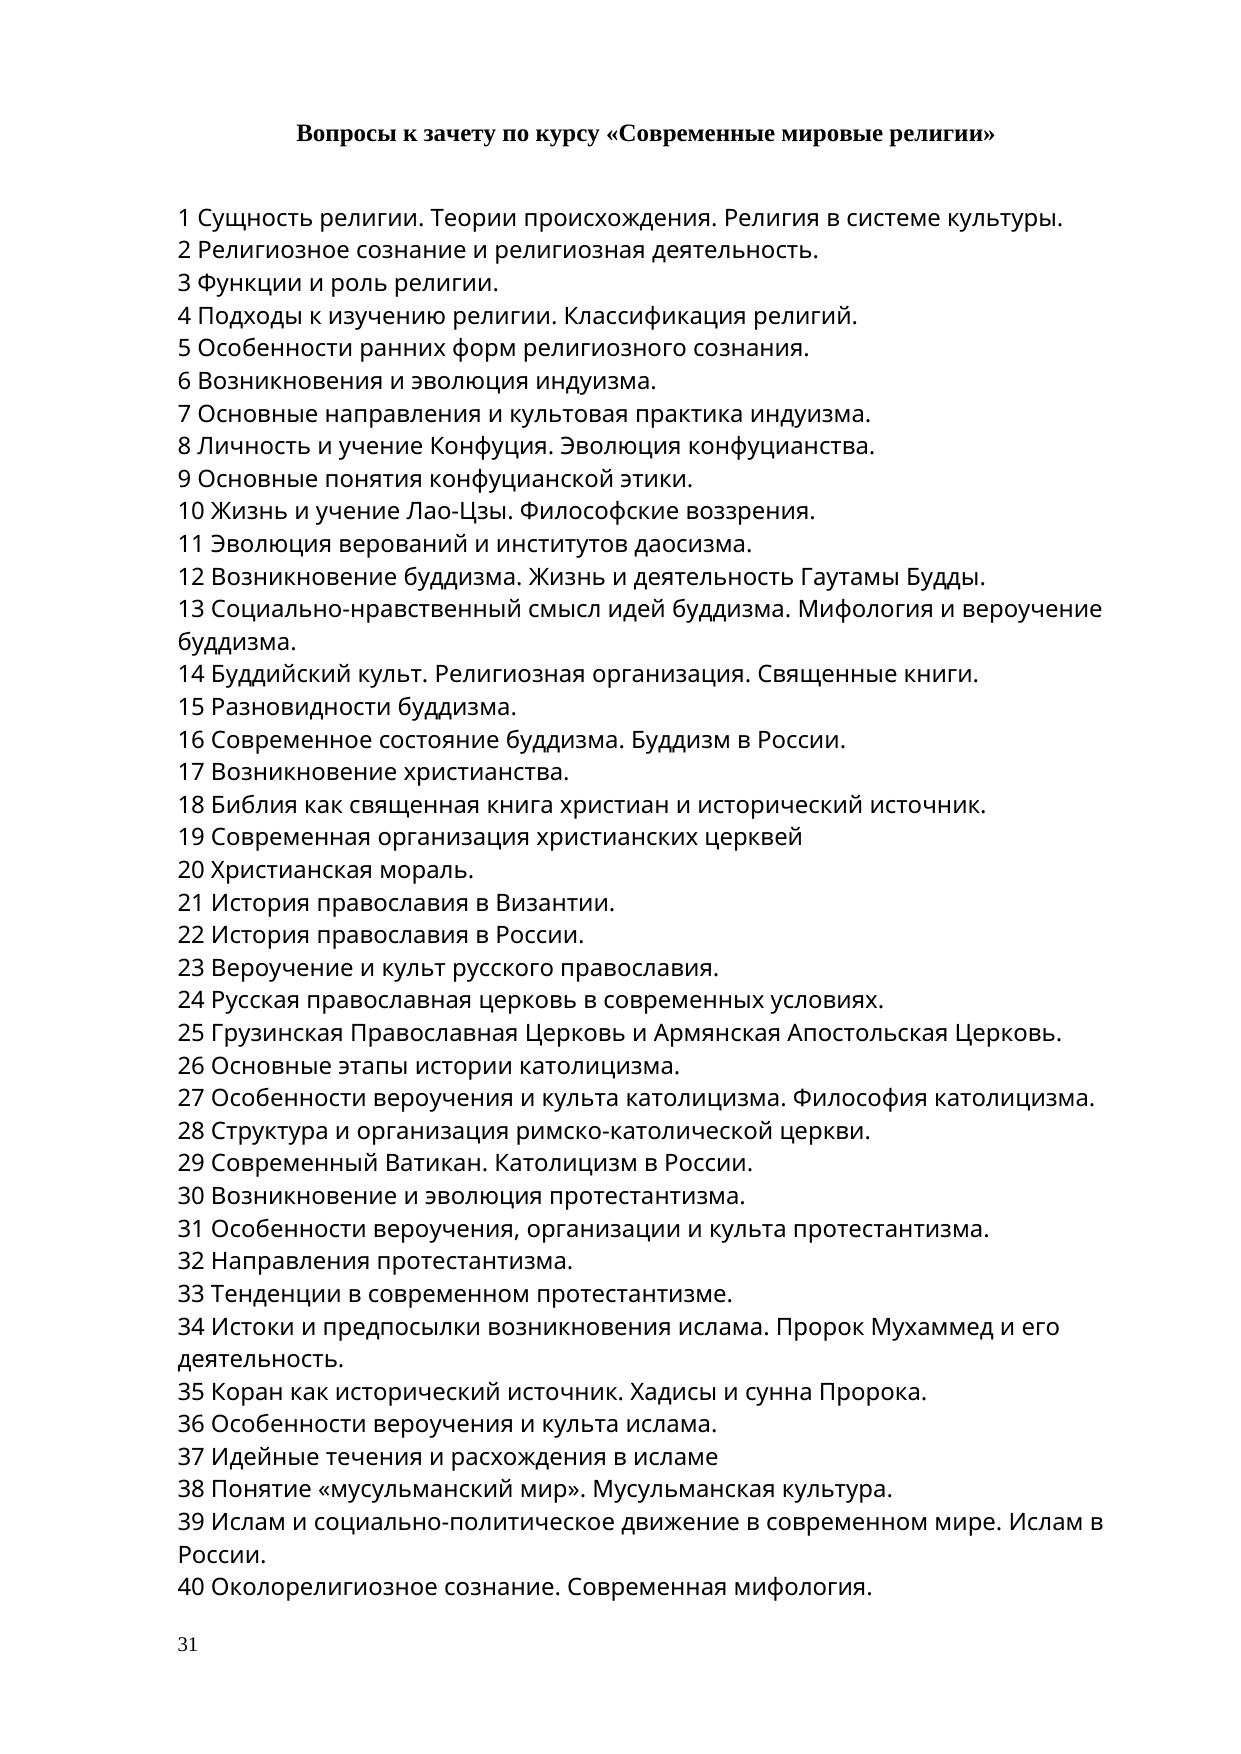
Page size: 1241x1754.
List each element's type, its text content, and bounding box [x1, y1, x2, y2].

text 4 Подходы к изучению религии. Классификация религий. [177, 298, 1167, 331]
text 26 Основные этапы истории католицизма. [177, 1048, 1167, 1081]
text 10 Жизнь и учение Лао-Цзы. Философские воззрения. [177, 494, 1167, 527]
text 13 Социально-нравственный смысл идей буддизма. Мифология и вероучение буддизма. [177, 592, 1167, 657]
text 23 Вероучение и культ русского православия. [177, 951, 1167, 983]
text 12 Возникновение буддизма. Жизнь и деятельность Гаутамы Будды. [177, 559, 1167, 592]
text 6 Возникновения и эволюция индуизма. [177, 364, 1167, 396]
list Вопросы к зачету по курсу «Современные мировые религии» [296, 118, 1167, 147]
text 25 Грузинская Православная Церковь и Армянская Апостольская Церковь. [177, 1016, 1167, 1048]
text 21 История православия в Византии. [177, 885, 1167, 918]
text 33 Тенденции в современном протестантизме. [177, 1277, 1167, 1309]
text 7 Основные направления и культовая практика индуизма. [177, 396, 1167, 429]
text 36 Особенности вероучения и культа ислама. [177, 1407, 1167, 1440]
text 39 Ислам и социально-политическое движение в современном мире. Ислам в России. [177, 1505, 1167, 1570]
text 24 Русская православная церковь в современных условиях. [177, 983, 1167, 1016]
text 5 Особенности ранних форм религиозного сознания. [177, 331, 1167, 364]
text 22 История православия в России. [177, 918, 1167, 951]
text 27 Особенности вероучения и культа католицизма. Философия католицизма. [177, 1081, 1167, 1114]
text 15 Разновидности буддизма. [177, 690, 1167, 722]
text 20 Христианская мораль. [177, 853, 1167, 885]
text 29 Современный Ватикан. Католицизм в России. [177, 1146, 1167, 1179]
text 19 Современная организация христианских церквей [177, 820, 1167, 853]
text 1 Сущность религии. Теории происхождения. Религия в системе культуры. [177, 201, 1167, 233]
text 35 Коран как исторический источник. Хадисы и сунна Пророка. [177, 1374, 1167, 1407]
text 16 Современное состояние буддизма. Буддизм в России. [177, 722, 1167, 755]
text 11 Эволюция верований и институтов даосизма. [177, 527, 1167, 559]
text 31 Особенности вероучения, организации и культа протестантизма. [177, 1211, 1167, 1244]
text 17 Возникновение христианства. [177, 755, 1167, 788]
text 30 Возникновение и эволюция протестантизма. [177, 1179, 1167, 1211]
text 2 Религиозное сознание и религиозная деятельность. [177, 233, 1167, 266]
text 8 Личность и учение Конфуция. Эволюция конфуцианства. [177, 429, 1167, 462]
text 14 Буддийский культ. Религиозная организация. Священные книги. [177, 657, 1167, 690]
text 18 Библия как священная книга христиан и исторический источник. [177, 788, 1167, 820]
text 32 Направления протестантизма. [177, 1244, 1167, 1277]
text 38 Понятие «мусульманский мир». Мусульманская культура. [177, 1472, 1167, 1505]
text 3 Функции и роль религии. [177, 266, 1167, 298]
text 34 Истоки и предпосылки возникновения ислама. Пророк Мухаммед и его деятельность. [177, 1309, 1167, 1374]
text 9 Основные понятия конфуцианской этики. [177, 462, 1167, 494]
text 37 Идейные течения и расхождения в исламе [177, 1440, 1167, 1472]
text 40 Околорелигиозное сознание. Современная мифология. [177, 1570, 1167, 1603]
text 28 Структура и организация римско-католической церкви. [177, 1114, 1167, 1146]
